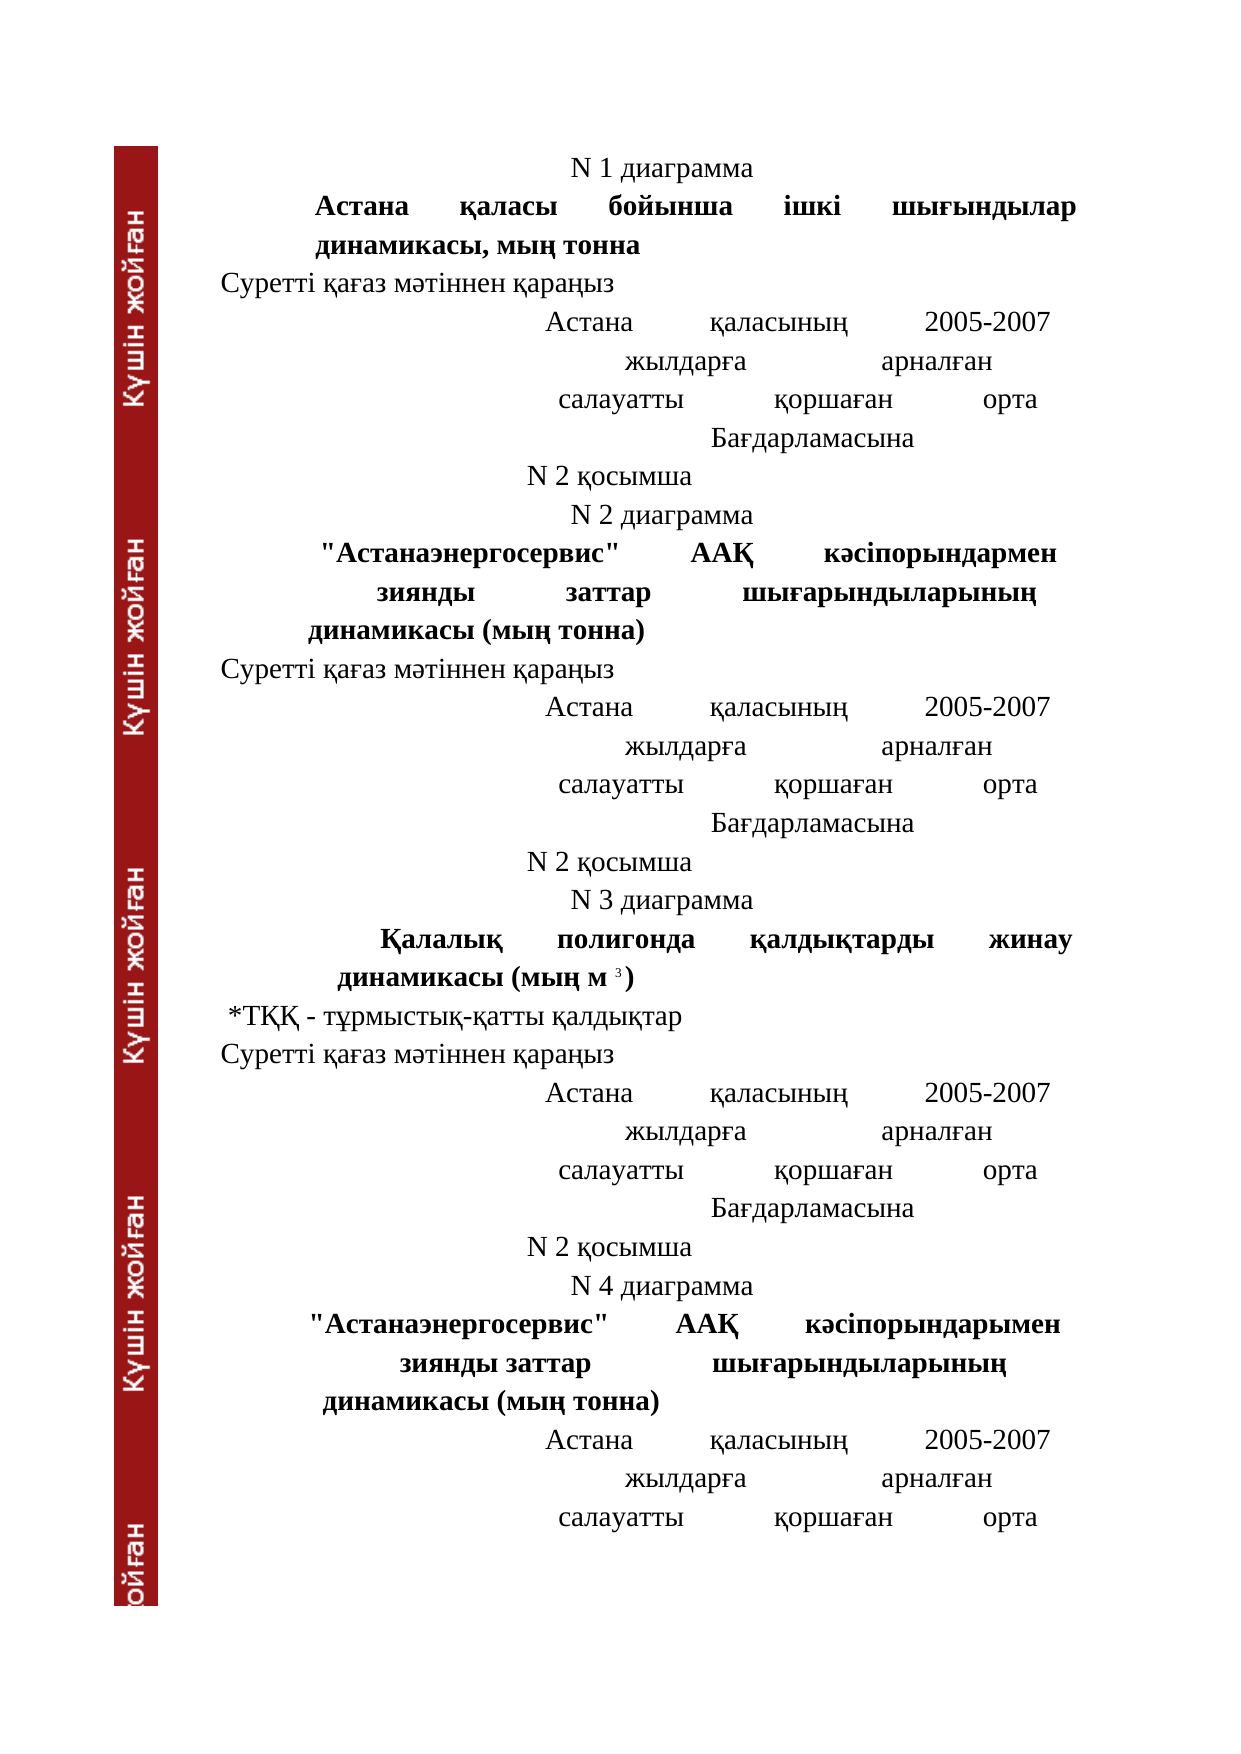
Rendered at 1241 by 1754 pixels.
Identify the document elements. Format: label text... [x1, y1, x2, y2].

picture [114, 146, 158, 150]
picture [114, 261, 158, 266]
text Суретті қағаз мәтіннен қараңыз [112, 651, 1128, 684]
text Астана қаласының 2005-2007 жылдарға арналған салауатты қоршаған орта Бағдарламасына N 2 қосымша [112, 689, 1128, 877]
picture [114, 877, 158, 882]
text N 2 диаграмма [112, 497, 1128, 530]
picture [114, 1301, 158, 1306]
text Астана қаласының 2005-2007 жылдарға арналған салауатты қоршаған орта Бағдарламасына N 2 қосымша [112, 1075, 1128, 1263]
picture [114, 916, 158, 921]
text Астана қаласының 2005-2007 жылдарға арналған салауатты қоршаған орта Бағдарламасына N 2 қосымша [112, 304, 1128, 492]
text Қалалық полигонда қалдықтарды жинау динамикасы (мың м 3 ) [112, 921, 1128, 993]
text *ТҚҚ - тұрмыстық-қатты қалдықтар [112, 998, 1128, 1031]
picture [114, 299, 158, 304]
picture [114, 1417, 158, 1422]
picture [114, 993, 158, 998]
text Астана қаласы бойынша ішкі шығындылар динамикасы, мың тонна [112, 188, 1128, 261]
text "Астанаэнергосервис" ААҚ кәсіпорындармен зиянды заттар шығарындыларының динамикасы (мың тонна) [112, 535, 1128, 646]
text N 1 диаграмма [112, 150, 1128, 183]
picture [114, 1070, 158, 1075]
text N 4 диаграмма [112, 1268, 1128, 1301]
picture [114, 492, 158, 497]
picture [114, 530, 158, 535]
picture [114, 684, 158, 689]
picture [114, 646, 158, 651]
text Суретті қағаз мәтіннен қараңыз [112, 1036, 1128, 1070]
text "Астанаэнергосервис" ААҚ кәсіпорындарымен зиянды заттар шығарындыларының динамикасы (мың тонна) [112, 1306, 1128, 1417]
text Суретті қағаз мәтіннен қараңыз [112, 266, 1128, 299]
text N 3 диаграмма [112, 882, 1128, 916]
text Астана қаласының 2005-2007 жылдарға арналған салауатты қоршаған орта Бағдарламасына N 2 қосымша [112, 1422, 1128, 1532]
picture [114, 1532, 158, 1606]
picture [114, 1031, 158, 1036]
picture [114, 1263, 158, 1268]
picture [114, 183, 158, 188]
